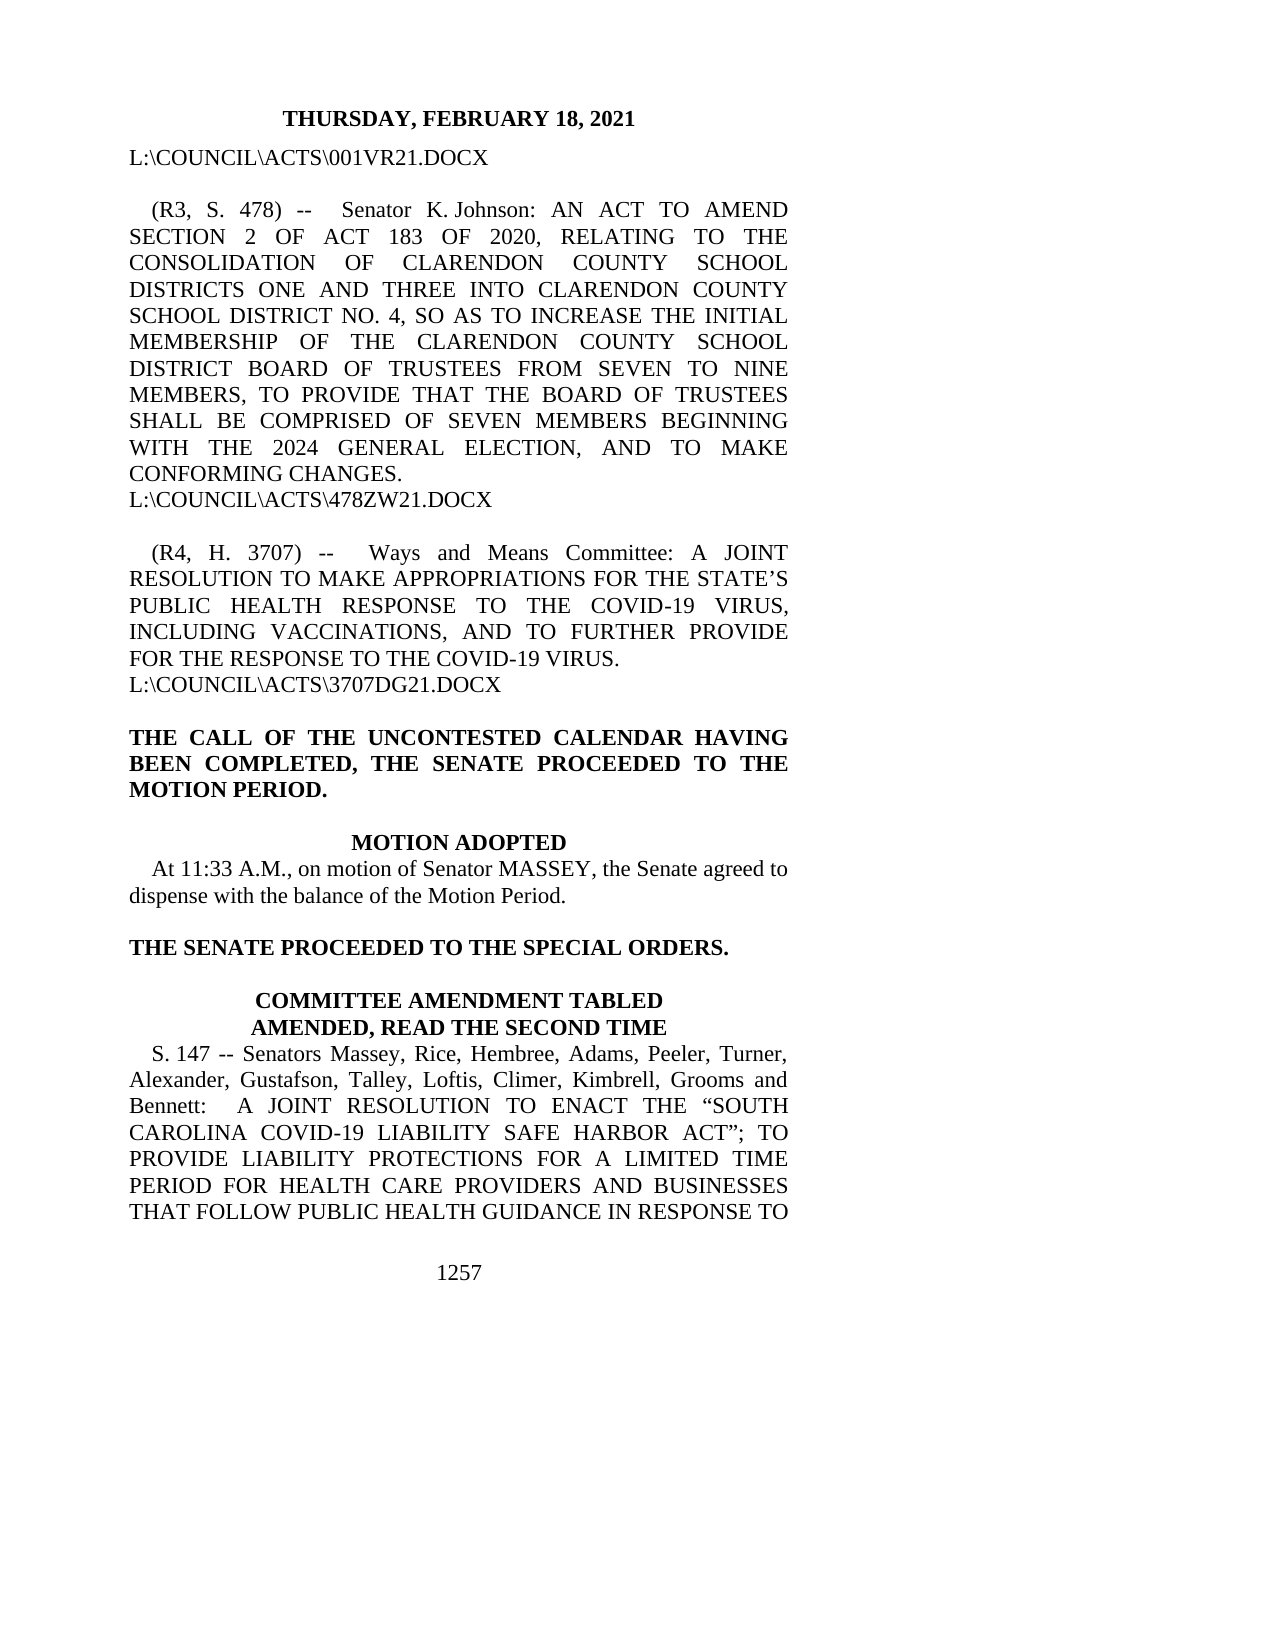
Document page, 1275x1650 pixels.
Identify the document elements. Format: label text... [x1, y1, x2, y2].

text MOTION ADOPTED [129, 829, 789, 855]
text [129, 1040, 789, 1224]
text At 11:33 A.M., on motion of Senator MASSEY, the Senate agreed to dispense with the balance of the Motion Period. [129, 855, 789, 908]
text COMMITTEE AMENDMENT TABLED [129, 987, 789, 1013]
text (R4, H. 3707) -- Ways and Means Committee: A JOINT RESOLUTION TO MAKE APPROPRIATIONS FOR THE STATE’S PUBLIC HEALTH RESPONSE TO THE COVID-19 VIRUS, INCLUDING VACCINATIONS, AND TO FURTHER PROVIDE FOR THE RESPONSE TO THE COVID-19 VIRUS. [129, 539, 789, 671]
text L:\COUNCIL\ACTS\478ZW21.DOCX [129, 486, 789, 513]
text L:\COUNCIL\ACTS\001VR21.DOCX [129, 144, 789, 170]
text (R3, S. 478) -- Senator K. Johnson: AN ACT TO AMEND SECTION 2 OF ACT 183 OF 2020, RELATING TO THE CONSOLIDATION OF CLARENDON COUNTY SCHOOL DISTRICTS ONE AND THREE INTO CLARENDON COUNTY SCHOOL DISTRICT NO. 4, SO AS TO INCREASE THE INITIAL MEMBERSHIP OF THE CLARENDON COUNTY SCHOOL DISTRICT BOARD OF TRUSTEES FROM SEVEN TO NINE MEMBERS, TO PROVIDE THAT THE BOARD OF TRUSTEES SHALL BE COMPRISED OF SEVEN MEMBERS BEGINNING WITH THE 2024 GENERAL ELECTION, AND TO MAKE CONFORMING CHANGES. [129, 197, 789, 486]
text THE SENATE PROCEEDED TO THE SPECIAL ORDERS. [129, 934, 789, 961]
text THE CALL OF THE UNCONTESTED CALENDAR HAVING BEEN COMPLETED, THE SENATE PROCEEDED TO THE MOTION PERIOD. [129, 724, 789, 803]
text AMENDED, READ THE SECOND TIME [129, 1013, 789, 1040]
text L:\COUNCIL\ACTS\3707DG21.DOCX [129, 671, 789, 697]
